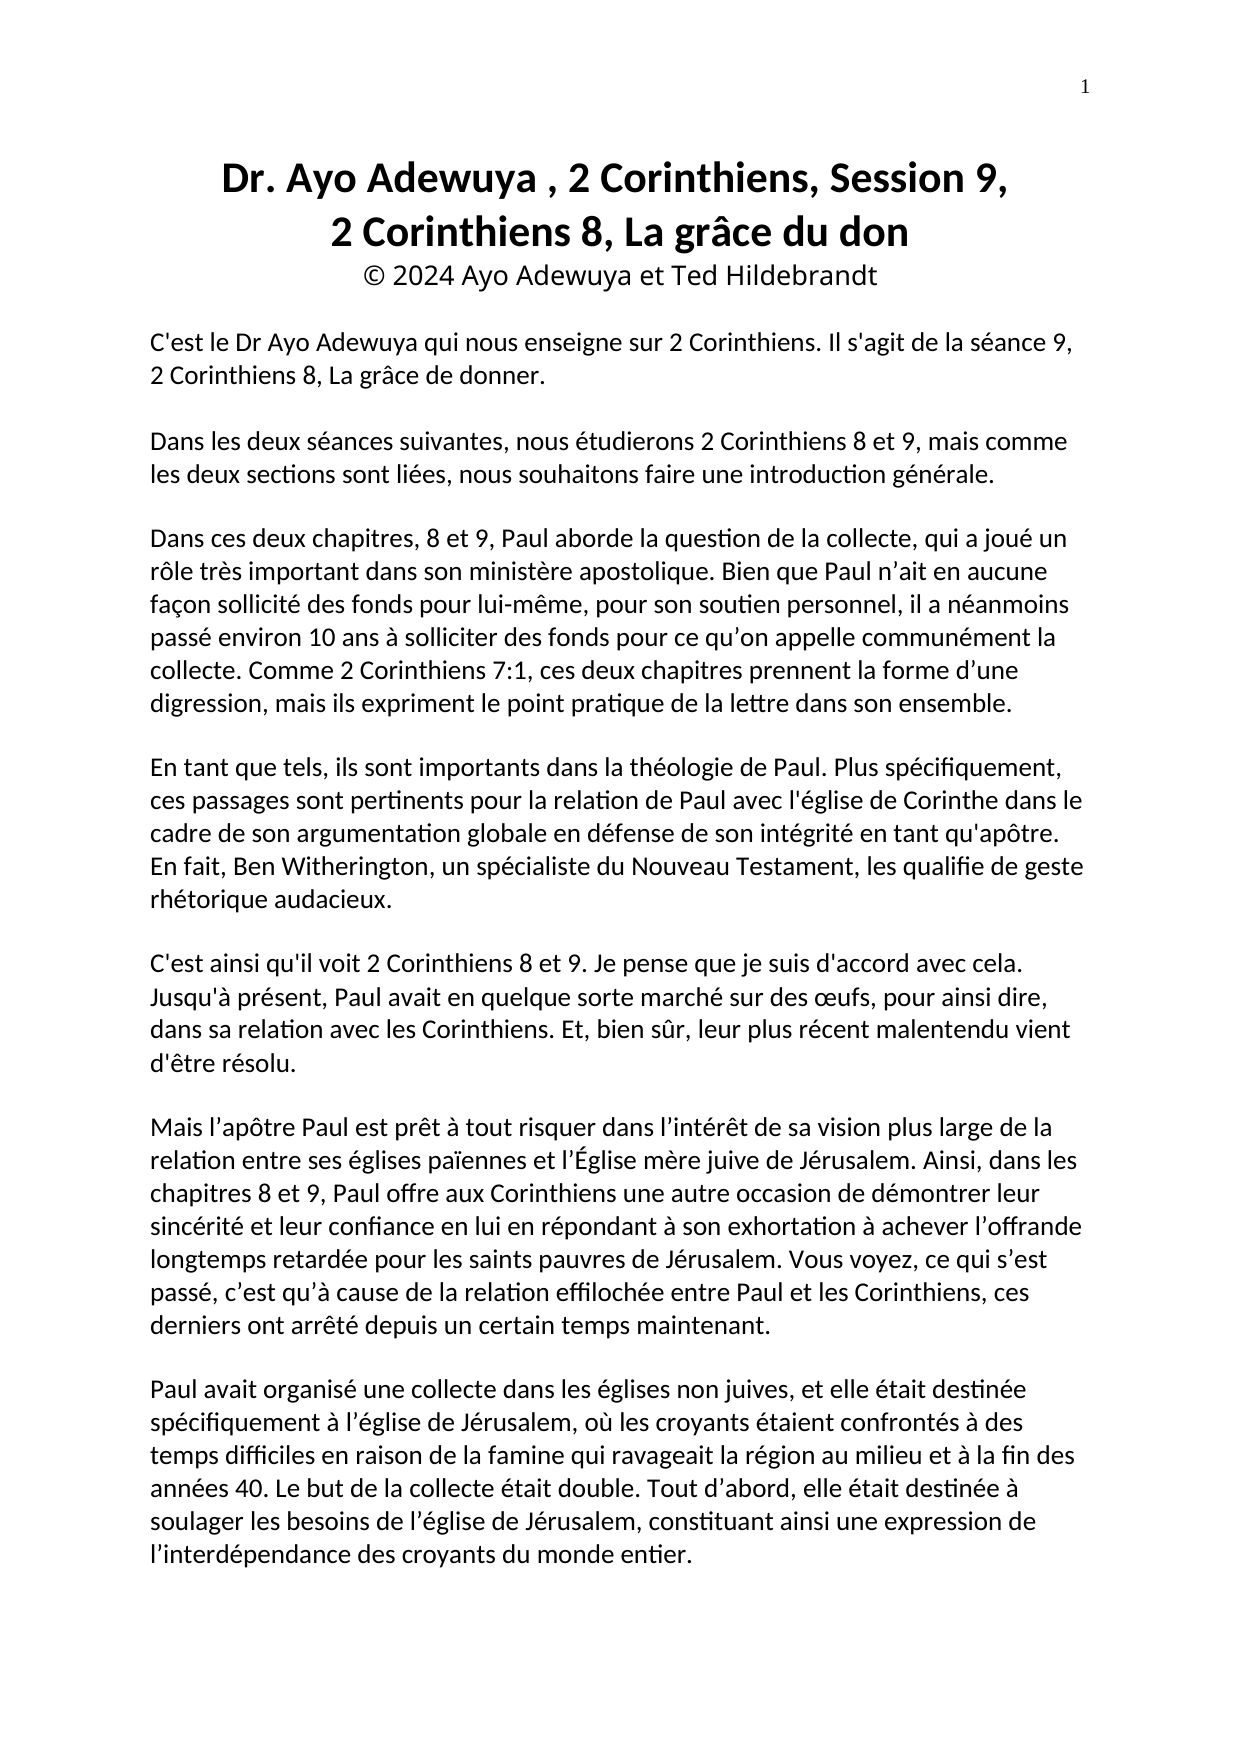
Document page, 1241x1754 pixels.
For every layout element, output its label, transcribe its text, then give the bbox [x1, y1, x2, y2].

text Dans ces deux chapitres, 8 et 9, Paul aborde la question de la collecte, qui a joué un rôle très important dans son ministère apostolique. Bien que Paul n’ait en aucune façon sollicité des fonds pour lui-même, pour son soutien personnel, il a néanmoins passé environ 10 ans à solliciter des fonds pour ce qu’on appelle communément la collecte. Comme 2 Corinthiens 7:1, ces deux chapitres prennent la forme d’une digression, mais ils expriment le point pratique de la lettre dans son ensemble. [150, 521, 1090, 719]
text En tant que tels, ils sont importants dans la théologie de Paul. Plus spécifiquement, ces passages sont pertinents pour la relation de Paul avec l'église de Corinthe dans le cadre de son argumentation globale en défense de son intégrité en tant qu'apôtre. En fait, Ben Witherington, un spécialiste du Nouveau Testament, les qualifie de geste rhétorique audacieux. [150, 750, 1090, 916]
text C'est ainsi qu'il voit 2 Corinthiens 8 et 9. Je pense que je suis d'accord avec cela. Jusqu'à présent, Paul avait en quelque sorte marché sur des œufs, pour ainsi dire, dans sa relation avec les Corinthiens. Et, bien sûr, leur plus récent malentendu vient d'être résolu. [150, 947, 1090, 1079]
text Mais l’apôtre Paul est prêt à tout risquer dans l’intérêt de sa vision plus large de la relation entre ses églises païennes et l’Église mère juive de Jérusalem. Ainsi, dans les chapitres 8 et 9, Paul offre aux Corinthiens une autre occasion de démontrer leur sincérité et leur confiance en lui en répondant à son exhortation à achever l’offrande longtemps retardée pour les saints pauvres de Jérusalem. Vous voyez, ce qui s’est passé, c’est qu’à cause de la relation effilochée entre Paul et les Corinthiens, ces derniers ont arrêté depuis un certain temps maintenant. [150, 1110, 1090, 1341]
text Paul avait organisé une collecte dans les églises non juives, et elle était destinée spécifiquement à l’église de Jérusalem, où les croyants étaient confrontés à des temps difficiles en raison de la famine qui ravageait la région au milieu et à la fin des années 40. Le but de la collecte était double. Tout d’abord, elle était destinée à soulager les besoins de l’église de Jérusalem, constituant ainsi une expression de l’interdépendance des croyants du monde entier. [150, 1372, 1090, 1570]
text Dr. Ayo Adewuya , 2 Corinthiens, Session 9, 2 Corinthiens 8, La grâce du don [150, 150, 1090, 257]
text © 2024 Ayo Adewuya et Ted Hildebrandt [150, 257, 1090, 294]
text C'est le Dr Ayo Adewuya qui nous enseigne sur 2 Corinthiens. Il s'agit de la séance 9, 2 Corinthiens 8, La grâce de donner. Dans les deux séances suivantes, nous étudierons 2 Corinthiens 8 et 9, mais comme les deux sections sont liées, nous souhaitons faire une introduction générale. [150, 325, 1090, 490]
